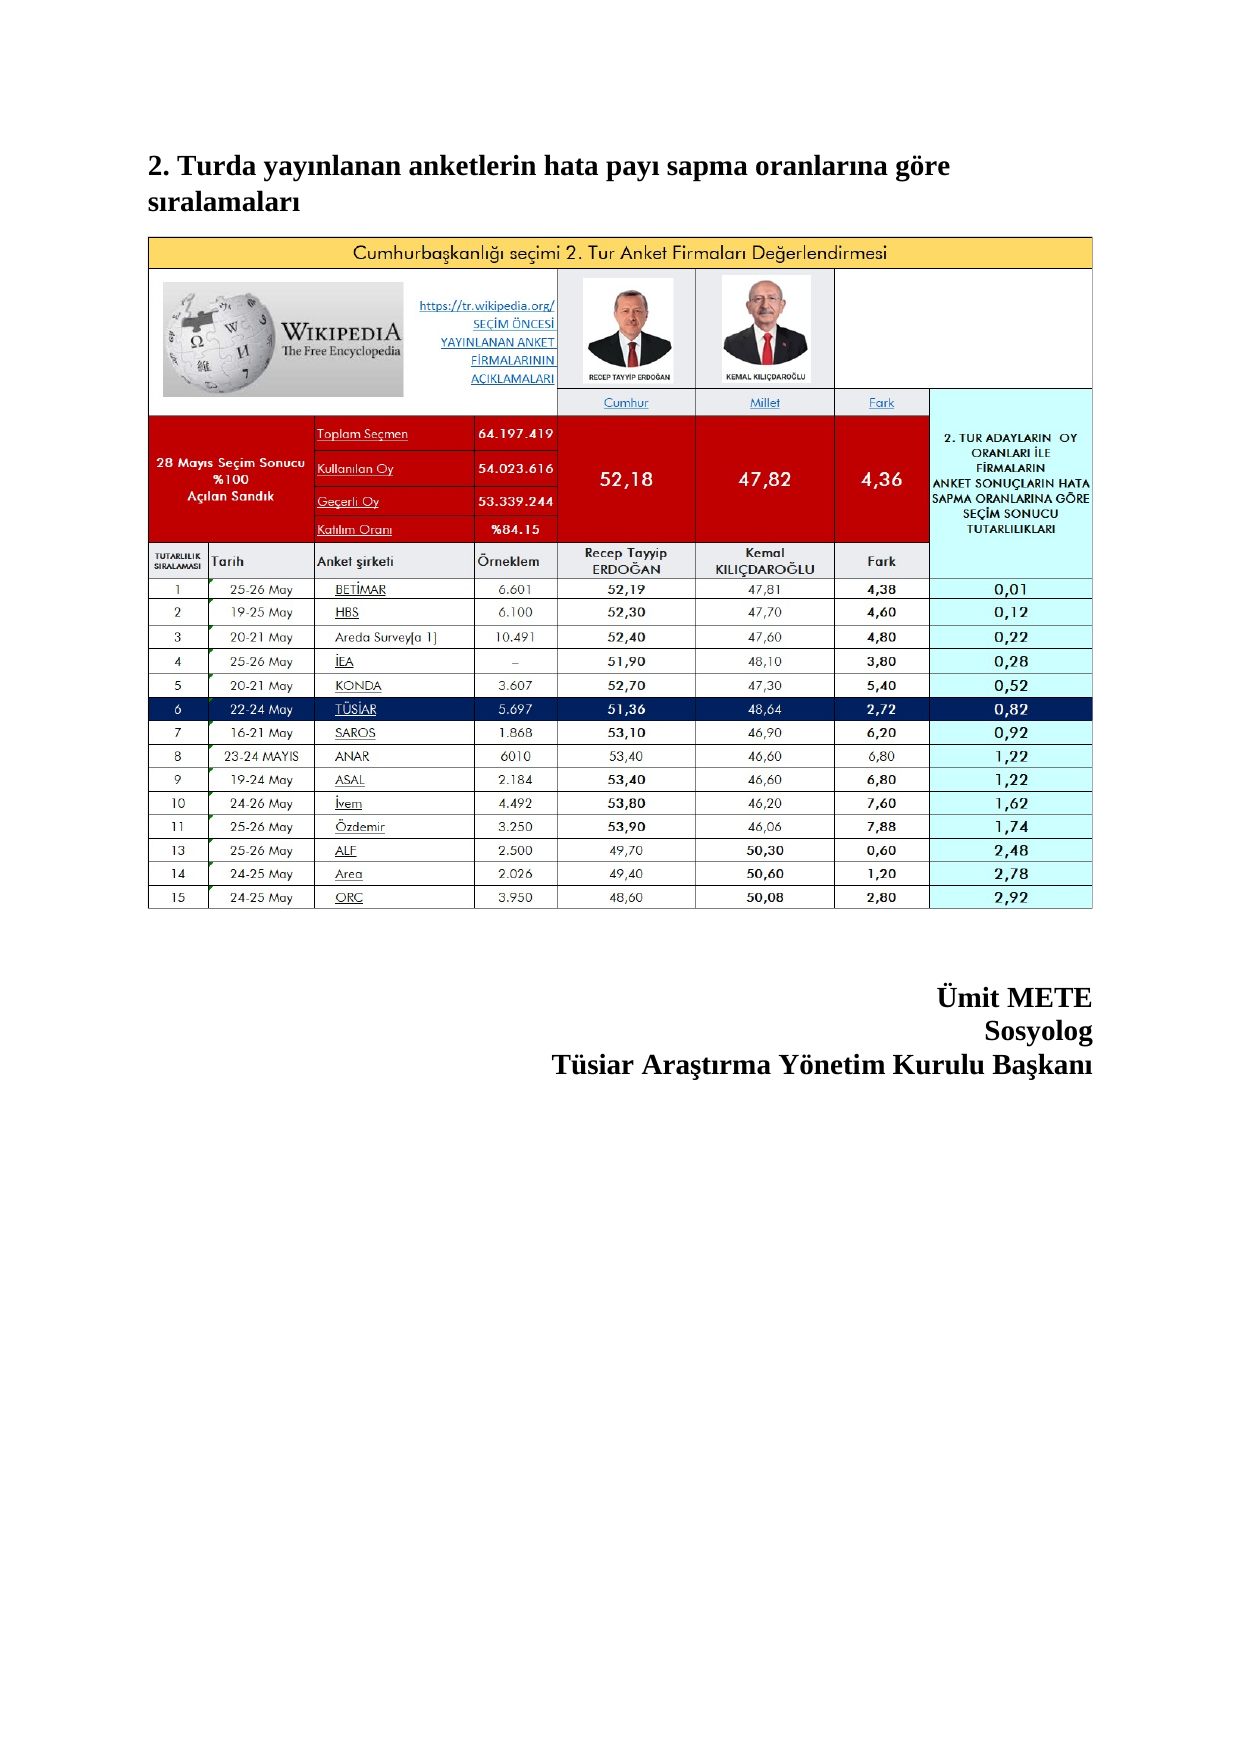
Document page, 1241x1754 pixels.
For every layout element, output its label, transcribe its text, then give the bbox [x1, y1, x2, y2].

text Sosyolog Tüsiar Araştırma Yönetim Kurulu Başkanı [148, 1013, 1093, 1081]
text 2. Turda yayınlanan anketlerin hata payı sapma oranlarına göre sıralamaları [148, 148, 1093, 217]
picture [147, 236, 1093, 909]
text Ümit METE [148, 980, 1093, 1013]
